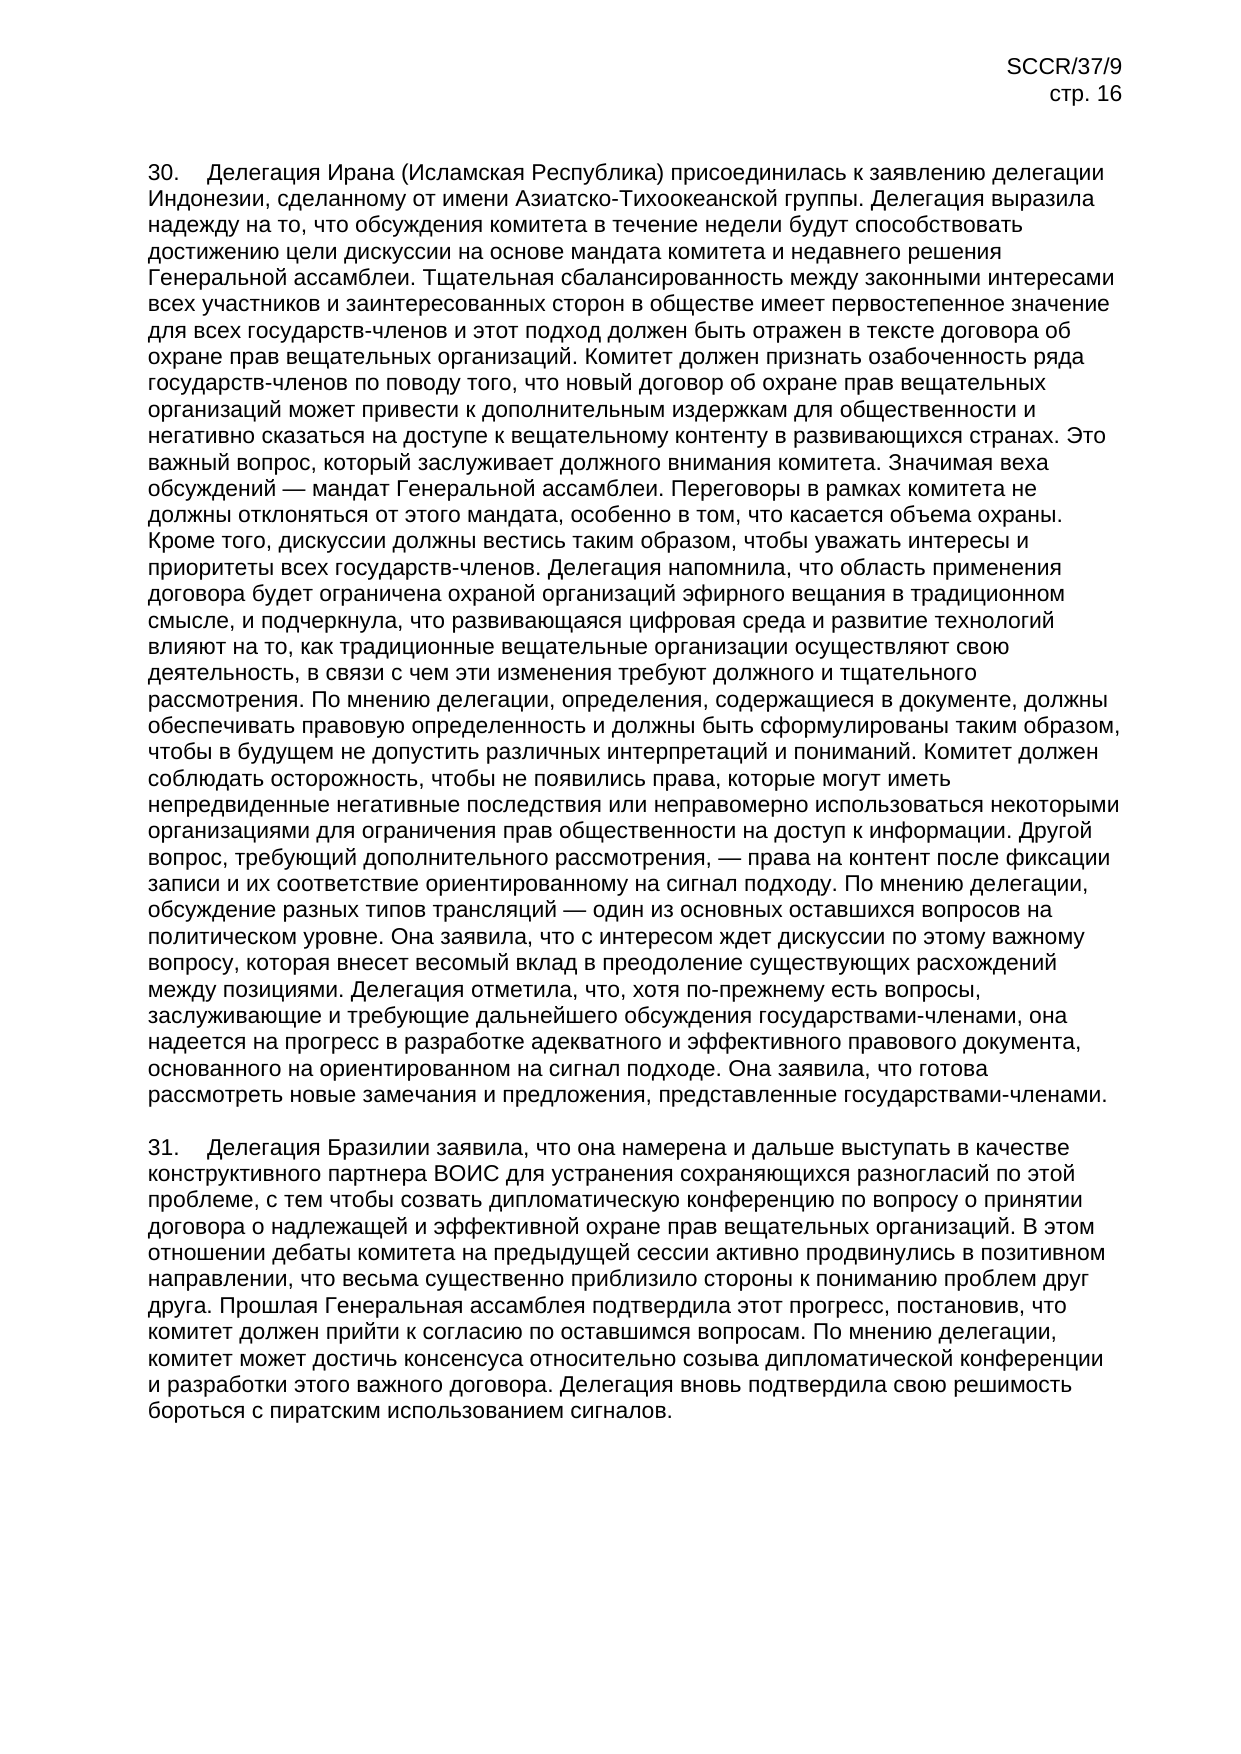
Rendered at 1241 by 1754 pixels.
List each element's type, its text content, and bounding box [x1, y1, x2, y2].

list Делегация Бразилии заявила, что она намерена и дальше выступать в качестве конструктивного партнера ВОИС для устранения сохраняющихся разногласий по этой проблеме, с тем чтобы созвать дипломатическую конференцию по вопросу о принятии договора о надлежащей и эффективной охране прав вещательных организаций. В этом отношении дебаты комитета на предыдущей сессии активно продвинулись в позитивном направлении, что весьма существенно приблизило стороны к пониманию проблем друг друга. Прошлая Генеральная ассамблея подтвердила этот прогресс, постановив, что комитет должен прийти к согласию по оставшимся вопросам. По мнению делегации, комитет может достичь консенсуса относительно созыва дипломатической конференции и разработки этого важного договора. Делегация вновь подтвердила свою решимость бороться с пиратским использованием сигналов. [148, 1134, 1122, 1423]
list Делегация Ирана (Исламская Республика) присоединилась к заявлению делегации Индонезии, сделанному от имени Азиатско-Тихоокеанской группы. Делегация выразила надежду на то, что обсуждения комитета в течение недели будут способствовать достижению цели дискуссии на основе мандата комитета и недавнего решения Генеральной ассамблеи. Тщательная сбалансированность между законными интересами всех участников и заинтересованных сторон в обществе имеет первостепенное значение для всех государств-членов и этот подход должен быть отражен в тексте договора об охране прав вещательных организаций. Комитет должен признать озабоченность ряда государств-членов по поводу того, что новый договор об охране прав вещательных организаций может привести к дополнительным издержкам для общественности и негативно сказаться на доступе к вещательному контенту в развивающихся странах. Это важный вопрос, который заслуживает должного внимания комитета. Значимая веха обсуждений — мандат Генеральной ассамблеи. Переговоры в рамках комитета не должны отклоняться от этого мандата, особенно в том, что касается объема охраны. Кроме того, дискуссии должны вестись таким образом, чтобы уважать интересы и приоритеты всех государств-членов. Делегация напомнила, что область применения договора будет ограничена охраной организаций эфирного вещания в традиционном смысле, и подчеркнула, что развивающаяся цифровая среда и развитие технологий влияют на то, как традиционные вещательные организации осуществляют свою деятельность, в связи с чем эти изменения требуют должного и тщательного рассмотрения. По мнению делегации, определения, содержащиеся в документе, должны обеспечивать правовую определенность и должны быть сформулированы таким образом, чтобы в будущем не допустить различных интерпретаций и пониманий. Комитет должен соблюдать осторожность, чтобы не появились права, которые могут иметь непредвиденные негативные последствия или неправомерно использоваться некоторыми организациями для ограничения прав общественности на доступ к информации. Другой вопрос, требующий дополнительного рассмотрения, — права на контент после фиксации записи и их соответствие ориентированному на сигнал подходу. По мнению делегации, обсуждение разных типов трансляций — один из основных оставшихся вопросов на политическом уровне. Она заявила, что с интересом ждет дискуссии по этому важному вопросу, которая внесет весомый вклад в преодоление существующих расхождений между позициями. Делегация отметила, что, хотя по-прежнему есть вопросы, заслуживающие и требующие дальнейшего обсуждения государствами-членами, она надеется на прогресс в разработке адекватного и эффективного правового документа, основанного на ориентированном на сигнал подходе. Она заявила, что готова рассмотреть новые замечания и предложения, представленные государствами-членами. [148, 158, 1122, 1107]
